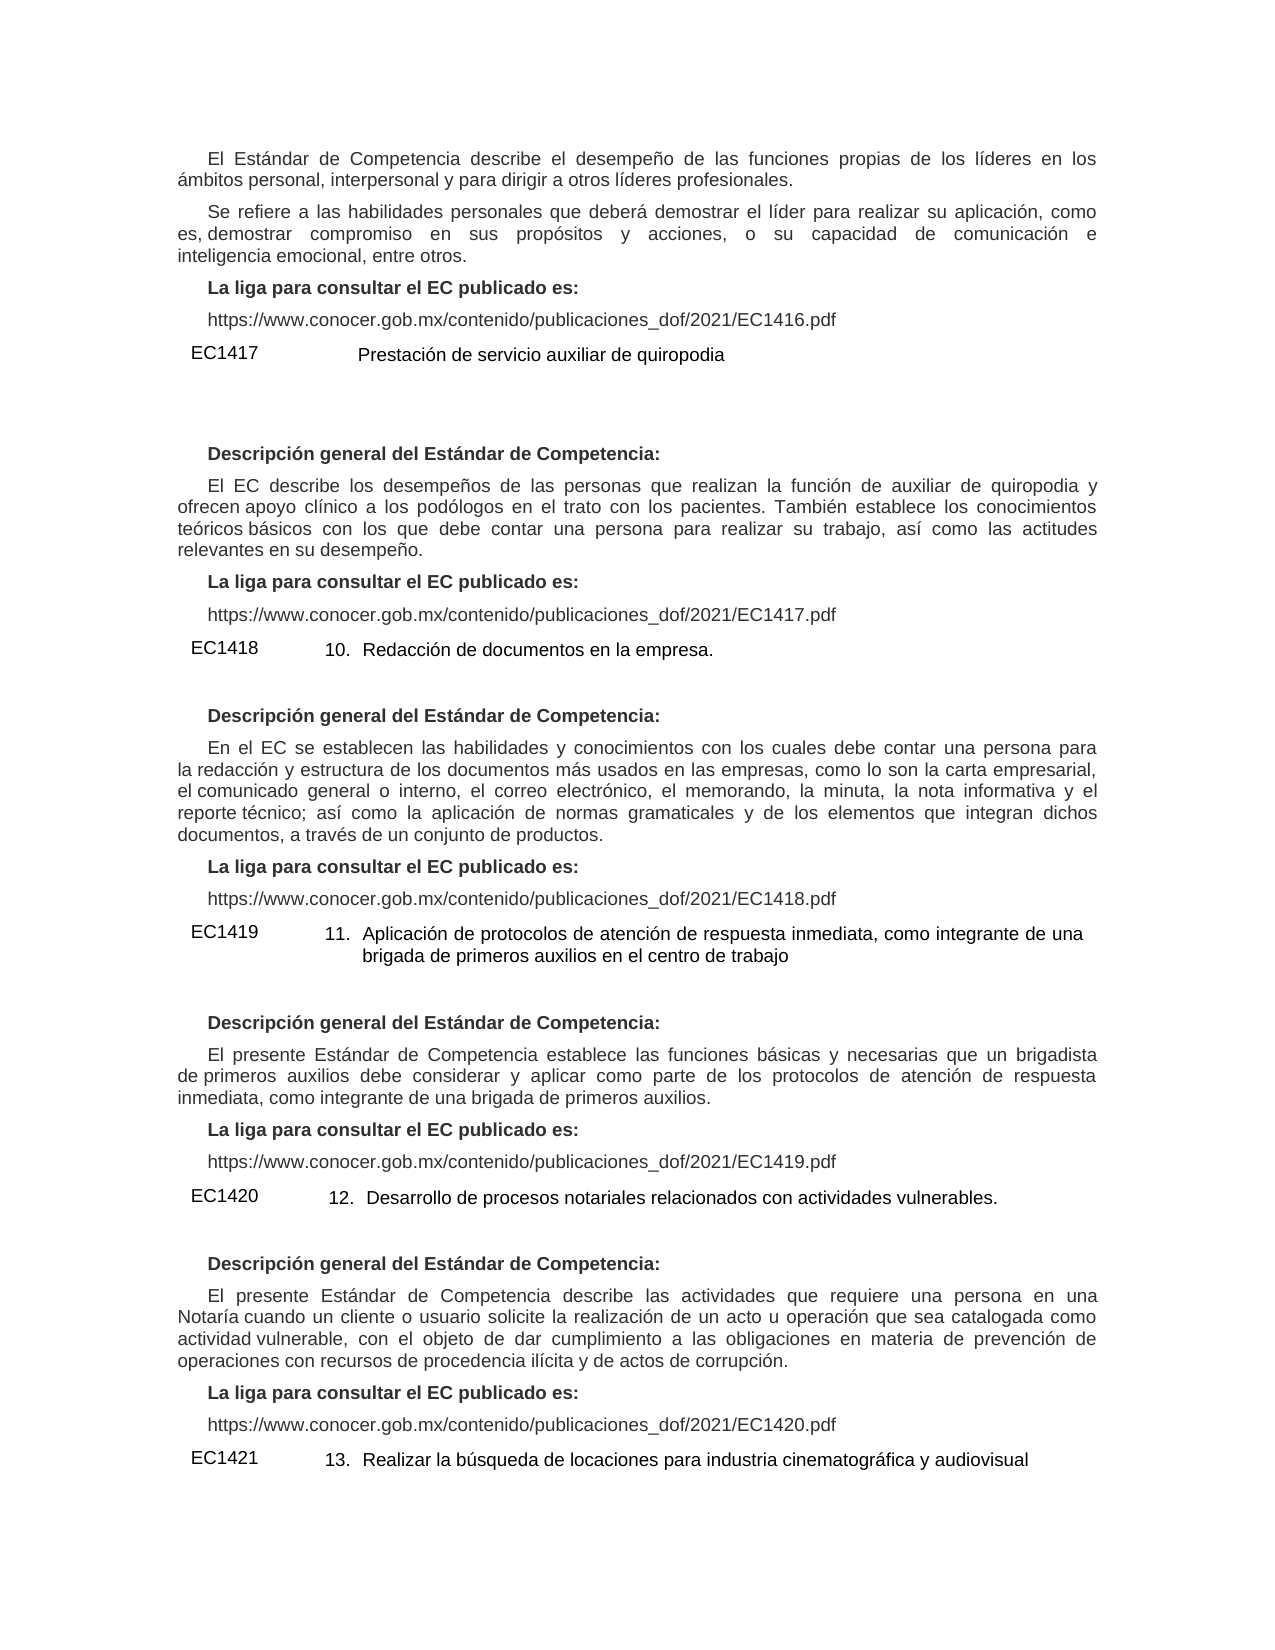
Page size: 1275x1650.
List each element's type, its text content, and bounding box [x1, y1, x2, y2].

table_header 13. Realizar la búsqueda de locaciones para industria cinematográfica y audiovisual [355, 1446, 1091, 1483]
text Descripción general del Estándar de Competencia: [177, 442, 1098, 464]
text Descripción general del Estándar de Competencia: [177, 1011, 1098, 1033]
text Se refiere a las habilidades personales que deberá demostrar el líder para realizar su aplicación, como es, demostrar compromiso en sus propósitos y acciones, o su capacidad de comunicación e inteligencia emocional, entre otros. [177, 201, 1098, 266]
text La liga para consultar el EC publicado es: [177, 1381, 1098, 1403]
text Descripción general del Estándar de Competencia: [177, 1253, 1098, 1274]
table_header EC1417 [183, 341, 354, 378]
table_header EC1420 [183, 1183, 358, 1221]
text El EC describe los desempeños de las personas que realizan la función de auxiliar de quiropodia y ofrecen apoyo clínico a los podólogos en el trato con los pacientes. También establece los conocimientos teóricos básicos con los que debe contar una persona para realizar su trabajo, así como las actitudes relevantes en su desempeño. [177, 474, 1098, 561]
text https://www.conocer.gob.mx/contenido/publicaciones_dof/2021/EC1416.pdf [177, 308, 1098, 330]
table_header 12. Desarrollo de procesos notariales relacionados con actividades vulnerables. [358, 1183, 1091, 1221]
text https://www.conocer.gob.mx/contenido/publicaciones_dof/2021/EC1419.pdf [177, 1151, 1098, 1172]
text El Estándar de Competencia describe el desempeño de las funciones propias de los líderes en los ámbitos personal, interpersonal y para dirigir a otros líderes profesionales. [177, 148, 1098, 191]
text La liga para consultar el EC publicado es: [177, 1119, 1098, 1140]
table_header 10. Redacción de documentos en la empresa. [355, 635, 1091, 673]
table_header 11. Aplicación de protocolos de atención de respuesta inmediata, como integrante de una brigada de primeros auxilios en el centro de trabajo [355, 920, 1091, 979]
text En el EC se establecen las habilidades y conocimientos con los cuales debe contar una persona para la redacción y estructura de los documentos más usados en las empresas, como lo son la carta empresarial, el comunicado general o interno, el correo electrónico, el memorando, la minuta, la nota informativa y el reporte técnico; así como la aplicación de normas gramaticales y de los elementos que integran dichos documentos, a través de un conjunto de productos. [177, 737, 1098, 845]
table_header EC1421 [183, 1446, 354, 1483]
text La liga para consultar el EC publicado es: [177, 276, 1098, 298]
text La liga para consultar el EC publicado es: [177, 856, 1098, 877]
table_header EC1418 [183, 635, 354, 673]
text El presente Estándar de Competencia describe las actividades que requiere una persona en una Notaría cuando un cliente o usuario solicite la realización de un acto u operación que sea catalogada como actividad vulnerable, con el objeto de dar cumplimiento a las obligaciones en materia de prevención de operaciones con recursos de procedencia ilícita y de actos de corrupción. [177, 1285, 1098, 1371]
table_header 9. Prestación de servicio auxiliar de quiropodia [355, 341, 1091, 378]
text https://www.conocer.gob.mx/contenido/publicaciones_dof/2021/EC1420.pdf [177, 1413, 1098, 1435]
text La liga para consultar el EC publicado es: [177, 571, 1098, 593]
text Descripción general del Estándar de Competencia: [177, 705, 1098, 727]
text El presente Estándar de Competencia establece las funciones básicas y necesarias que un brigadista de primeros auxilios debe considerar y aplicar como parte de los protocolos de atención de respuesta inmediata, como integrante de una brigada de primeros auxilios. [177, 1043, 1098, 1108]
text https://www.conocer.gob.mx/contenido/publicaciones_dof/2021/EC1418.pdf [177, 888, 1098, 909]
table_header EC1419 [183, 920, 354, 979]
text https://www.conocer.gob.mx/contenido/publicaciones_dof/2021/EC1417.pdf [177, 603, 1098, 625]
